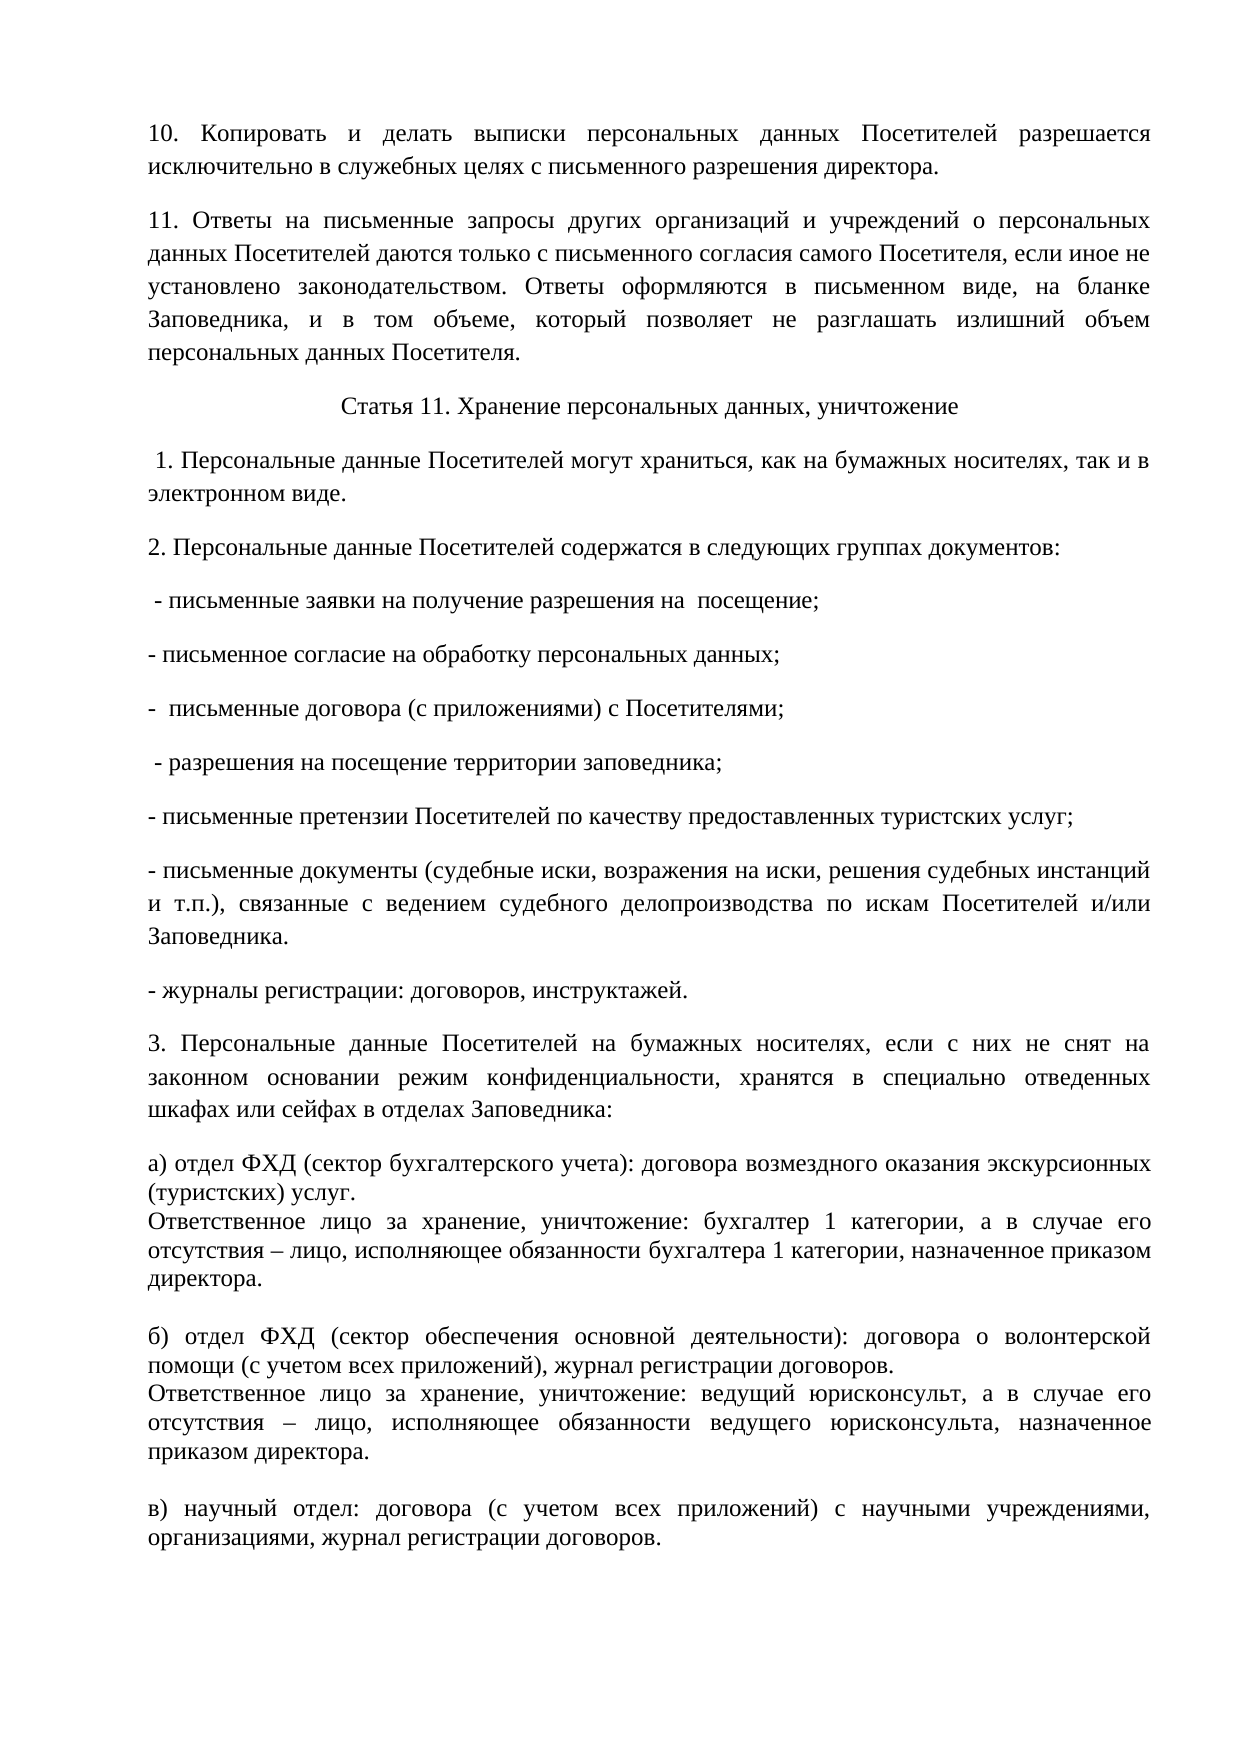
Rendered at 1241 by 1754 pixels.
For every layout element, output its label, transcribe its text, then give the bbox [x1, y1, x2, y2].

text Статья 11. Хранение персональных данных, уничтожение [148, 391, 1152, 420]
title в) научный отдел: договора (с учетом всех приложений) с научными учреждениями, организациями, журнал регистрации договоров. [148, 1493, 1152, 1551]
text - письменные заявки на получение разрешения на посещение; [148, 586, 1152, 614]
text - разрешения на посещение территории заповедника; [148, 747, 1152, 776]
text - письменные претензии Посетителей по качеству предоставленных туристских услуг; [148, 801, 1152, 830]
title б) отдел ФХД (сектор обеспечения основной деятельности): договора о волонтерской помощи (с учетом всех приложений), журнал регистрации договоров. [148, 1321, 1152, 1378]
text 2. Персональные данные Посетителей содержатся в следующих группах документов: [148, 532, 1152, 560]
text - письменные документы (судебные иски, возражения на иски, решения судебных инстанций и т.п.), связанные с ведением судебного делопроизводства по искам Посетителей и/или Заповедника. [148, 855, 1152, 949]
text 11. Ответы на письменные запросы других организаций и учреждений о персональных данных Посетителей даются только с письменного согласия самого Посетителя, если иное не установлено законодательством. Ответы оформляются в письменном виде, на бланке Заповедника, и в том объеме, который позволяет не разглашать излишний объем персональных данных Посетителя. [148, 205, 1152, 366]
title Ответственное лицо за хранение, уничтожение: ведущий юрисконсульт, а в случае его отсутствия – лицо, исполняющее обязанности ведущего юрисконсульта, назначенное приказом директора. [148, 1378, 1152, 1465]
text 3. Персональные данные Посетителей на бумажных носителях, если с них не снят на законном основании режим конфиденциальности, хранятся в специально отведенных шкафах или сейфах в отделах Заповедника: [148, 1028, 1152, 1123]
text - журналы регистрации: договоров, инструктажей. [148, 975, 1152, 1003]
text 10. Копировать и делать выписки персональных данных Посетителей разрешается исключительно в служебных целях с письменного разрешения директора. [148, 118, 1152, 180]
text - письменное согласие на обработку персональных данных; [148, 639, 1152, 668]
text а) отдел ФХД (сектор бухгалтерского учета): договора возмездного оказания экскурсионных (туристских) услуг. [148, 1148, 1152, 1206]
text 1. Персональные данные Посетителей могут храниться, как на бумажных носителях, так и в электронном виде. [148, 445, 1152, 507]
text - письменные договора (с приложениями) с Посетителями; [148, 693, 1152, 722]
text Ответственное лицо за хранение, уничтожение: бухгалтер 1 категории, а в случае его отсутствия – лицо, исполняющее обязанности бухгалтера 1 категории, назначенное приказом директора. [148, 1206, 1152, 1292]
